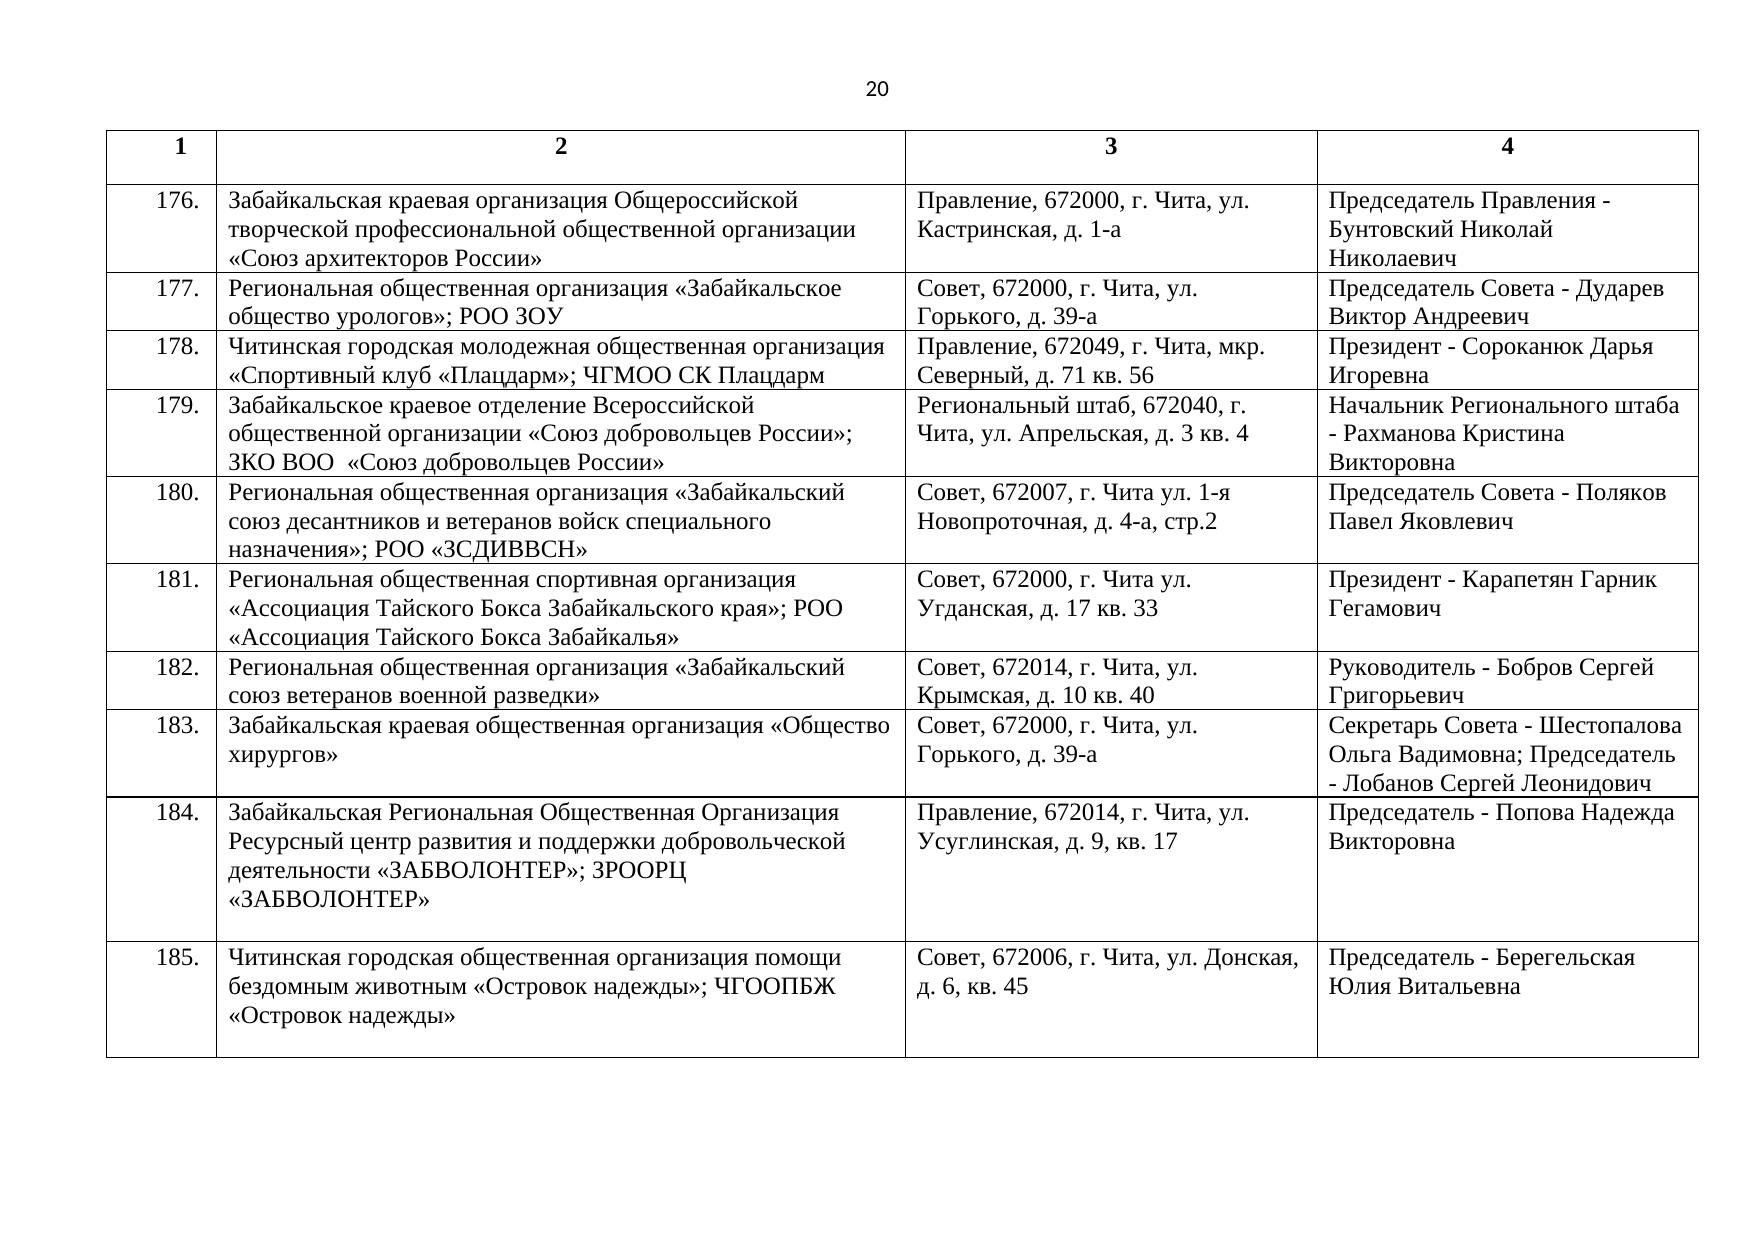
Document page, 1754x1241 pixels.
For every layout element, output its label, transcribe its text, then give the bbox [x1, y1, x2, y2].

table_cell Региональный штаб, 672040, г. Чита, ул. Апрельская, д. 3 кв. 4 [906, 390, 1317, 476]
table_cell [107, 477, 216, 563]
table_cell Председатель Совета - Поляков Павел Яковлевич [1318, 477, 1698, 563]
table_cell Правление, 672049, г. Чита, мкр. Северный, д. 71 кв. 56 [906, 331, 1317, 389]
table_cell 2 [217, 131, 905, 184]
table_cell [107, 942, 216, 1057]
table_cell Забайкальское краевое отделение Всероссийской общественной организации «Союз добровольцев России»; ЗКО ВОО «Союз добровольцев России» [217, 390, 905, 476]
table_cell Секретарь Совета - Шестопалова Ольга Вадимовна; Председатель - Лобанов Сергей Леонидович [1318, 710, 1698, 796]
table_cell Совет, 672000, г. Чита ул. Угданская, д. 17 кв. 33 [906, 564, 1317, 651]
table_cell Региональная общественная организация «Забайкальское общество урологов»; РОО ЗОУ [217, 273, 905, 330]
table_cell [107, 390, 216, 476]
table_cell Президент - Карапетян Гарник Гегамович [1318, 564, 1698, 651]
table_cell Совет, 672006, г. Чита, ул. Донская, д. 6, кв. 45 [906, 942, 1317, 1057]
table_cell Совет, 672000, г. Чита, ул. Горького, д. 39-а [906, 710, 1317, 796]
table_cell [107, 331, 216, 389]
table_cell [107, 652, 216, 709]
table_cell Региональная общественная организация «Забайкальский союз ветеранов военной разведки» [217, 652, 905, 709]
table_cell [107, 798, 216, 941]
table_cell Забайкальская краевая общественная организация «Общество хирургов» [217, 710, 905, 796]
table_cell Председатель Совета - Дударев Виктор Андреевич [1318, 273, 1698, 330]
table_cell [107, 185, 216, 272]
table_cell Читинская городская общественная организация помощи бездомным животным «Островок надежды»; ЧГООПБЖ «Островок надежды» [217, 942, 905, 1057]
table_cell Президент - Сороканюк Дарья Игоревна [1318, 331, 1698, 389]
table_cell Забайкальская краевая организация Общероссийской творческой профессиональной общественной организации «Союз архитекторов России» [217, 185, 905, 272]
table_cell Читинская городская молодежная общественная организация «Спортивный клуб «Плацдарм»; ЧГМОО СК Плацдарм [217, 331, 905, 389]
table_cell Региональная общественная спортивная организация «Ассоциация Тайского Бокса Забайкальского края»; РОО «Ассоциация Тайского Бокса Забайкалья» [217, 564, 905, 651]
table_cell Совет, 672007, г. Чита ул. 1-я Новопроточная, д. 4-а, стр.2 [906, 477, 1317, 563]
table_cell Забайкальская Региональная Общественная Организация Ресурсный центр развития и поддержки добровольческой деятельности «ЗАБВОЛОНТЕР»; ЗРООРЦ «ЗАБВОЛОНТЕР» [217, 798, 905, 941]
table_cell 4 [1318, 131, 1698, 184]
table_cell Начальник Регионального штаба - Рахманова Кристина Викторовна [1318, 390, 1698, 476]
table_cell Председатель - Попова Надежда Викторовна [1318, 798, 1698, 941]
table_cell Председатель - Берегельская Юлия Витальевна [1318, 942, 1698, 1057]
table_cell Председатель Правления - Бунтовский Николай Николаевич [1318, 185, 1698, 272]
table_cell Совет, 672000, г. Чита, ул. Горького, д. 39-а [906, 273, 1317, 330]
table_cell Руководитель - Бобров Сергей Григорьевич [1318, 652, 1698, 709]
table_cell Правление, 672014, г. Чита, ул. Усуглинская, д. 9, кв. 17 [906, 798, 1317, 941]
table_cell [107, 564, 216, 651]
table_cell Региональная общественная организация «Забайкальский союз десантников и ветеранов войск специального назначения»; РОО «ЗСДИВВСН» [217, 477, 905, 563]
table_cell 1 [107, 131, 216, 184]
table_cell Правление, 672000, г. Чита, ул. Кастринская, д. 1-а [906, 185, 1317, 272]
table_cell [107, 710, 216, 796]
table_cell 3 [906, 131, 1317, 184]
table_cell Совет, 672014, г. Чита, ул. Крымская, д. 10 кв. 40 [906, 652, 1317, 709]
table_cell [107, 273, 216, 330]
